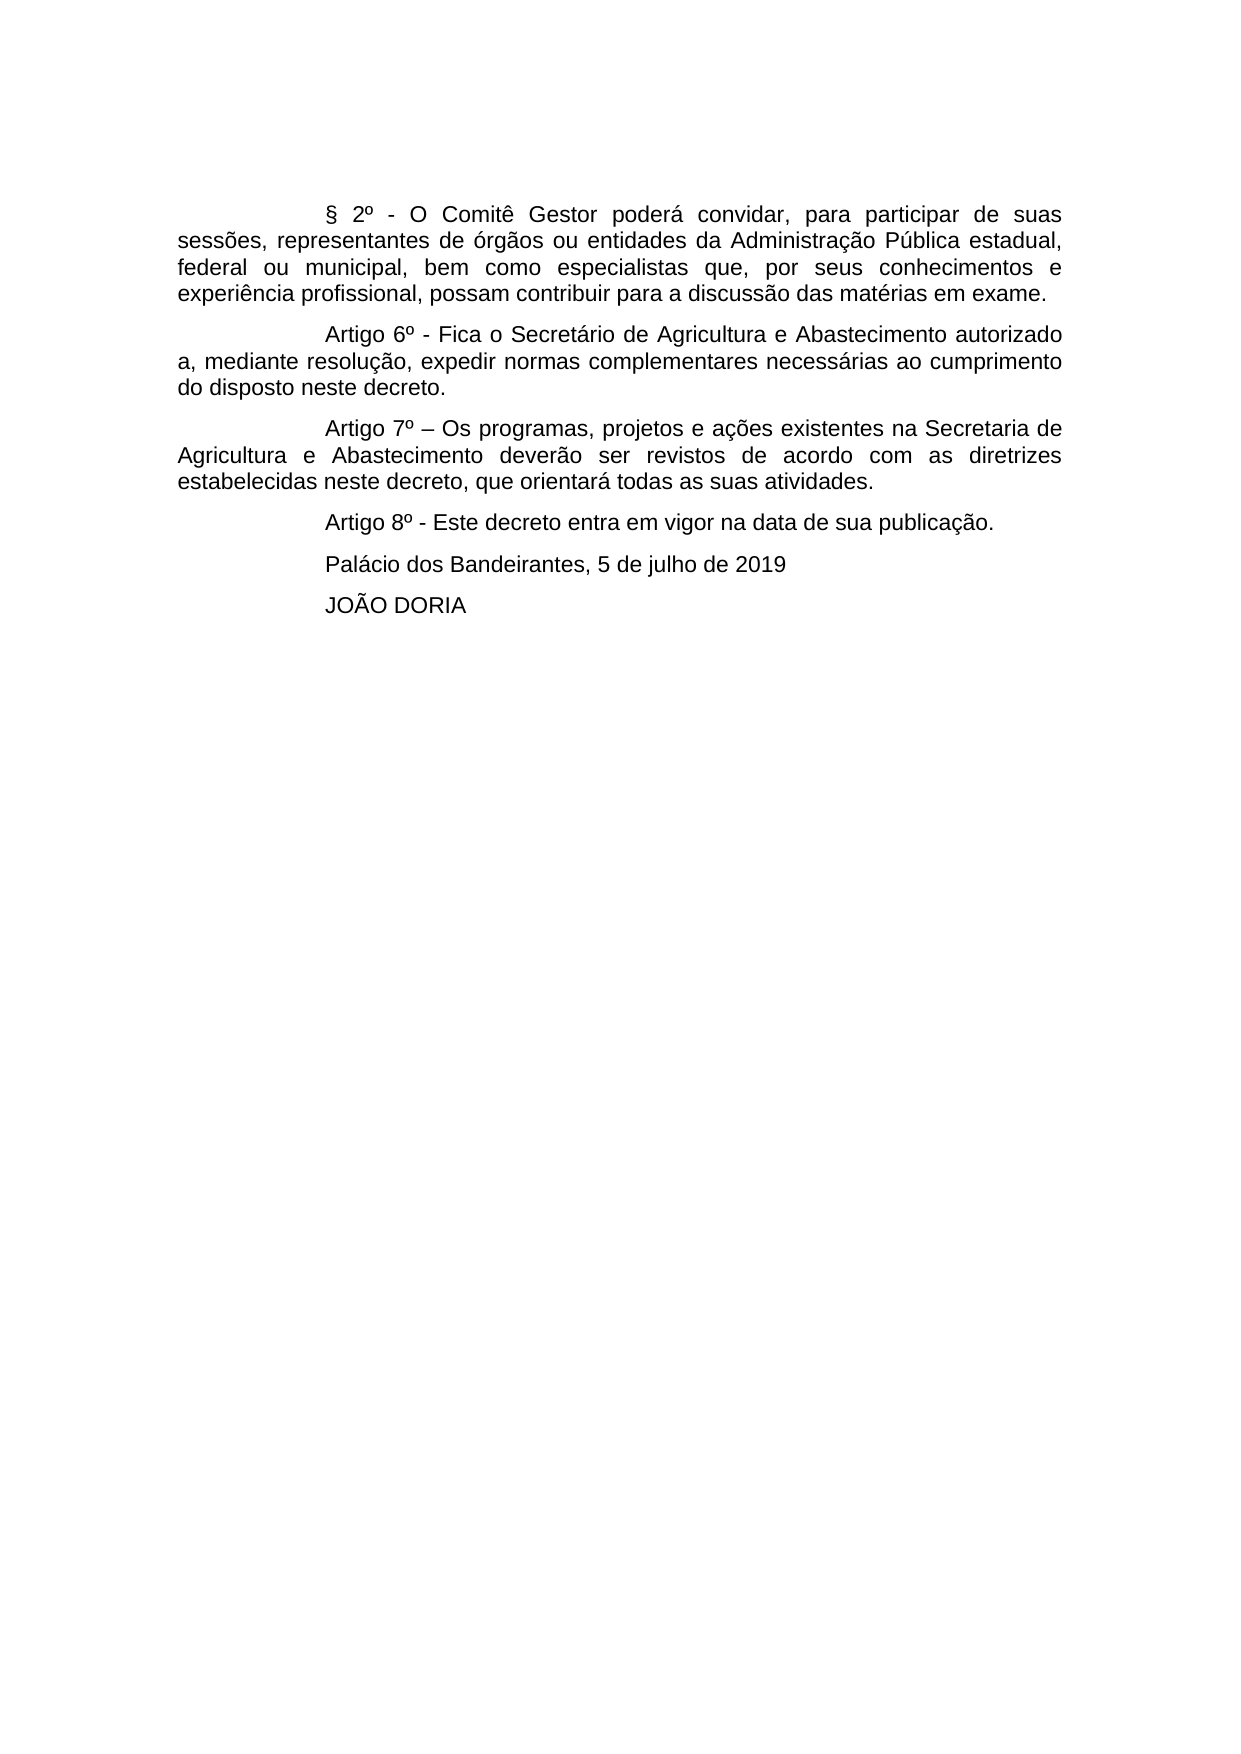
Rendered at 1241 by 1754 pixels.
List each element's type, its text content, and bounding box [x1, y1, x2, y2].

text Palácio dos Bandeirantes, 5 de julho de 2019 [177, 551, 1063, 577]
text JOÃO DORIA [177, 592, 1063, 618]
text Artigo 7º – Os programas, projetos e ações existentes na Secretaria de Agricultura e Abastecimento deverão ser revistos de acordo com as diretrizes estabelecidas neste decreto, que orientará todas as suas atividades. [177, 415, 1063, 494]
text Artigo 8º - Este decreto entra em vigor na data de sua publicação. [177, 509, 1063, 536]
text Artigo 6º - Fica o Secretário de Agricultura e Abastecimento autorizado a, mediante resolução, expedir normas complementares necessárias ao cumprimento do disposto neste decreto. [177, 321, 1063, 400]
text § 2º - O Comitê Gestor poderá convidar, para participar de suas sessões, representantes de órgãos ou entidades da Administração Pública estadual, federal ou municipal, bem como especialistas que, por seus conhecimentos e experiência profissional, possam contribuir para a discussão das matérias em exame. [177, 201, 1063, 306]
